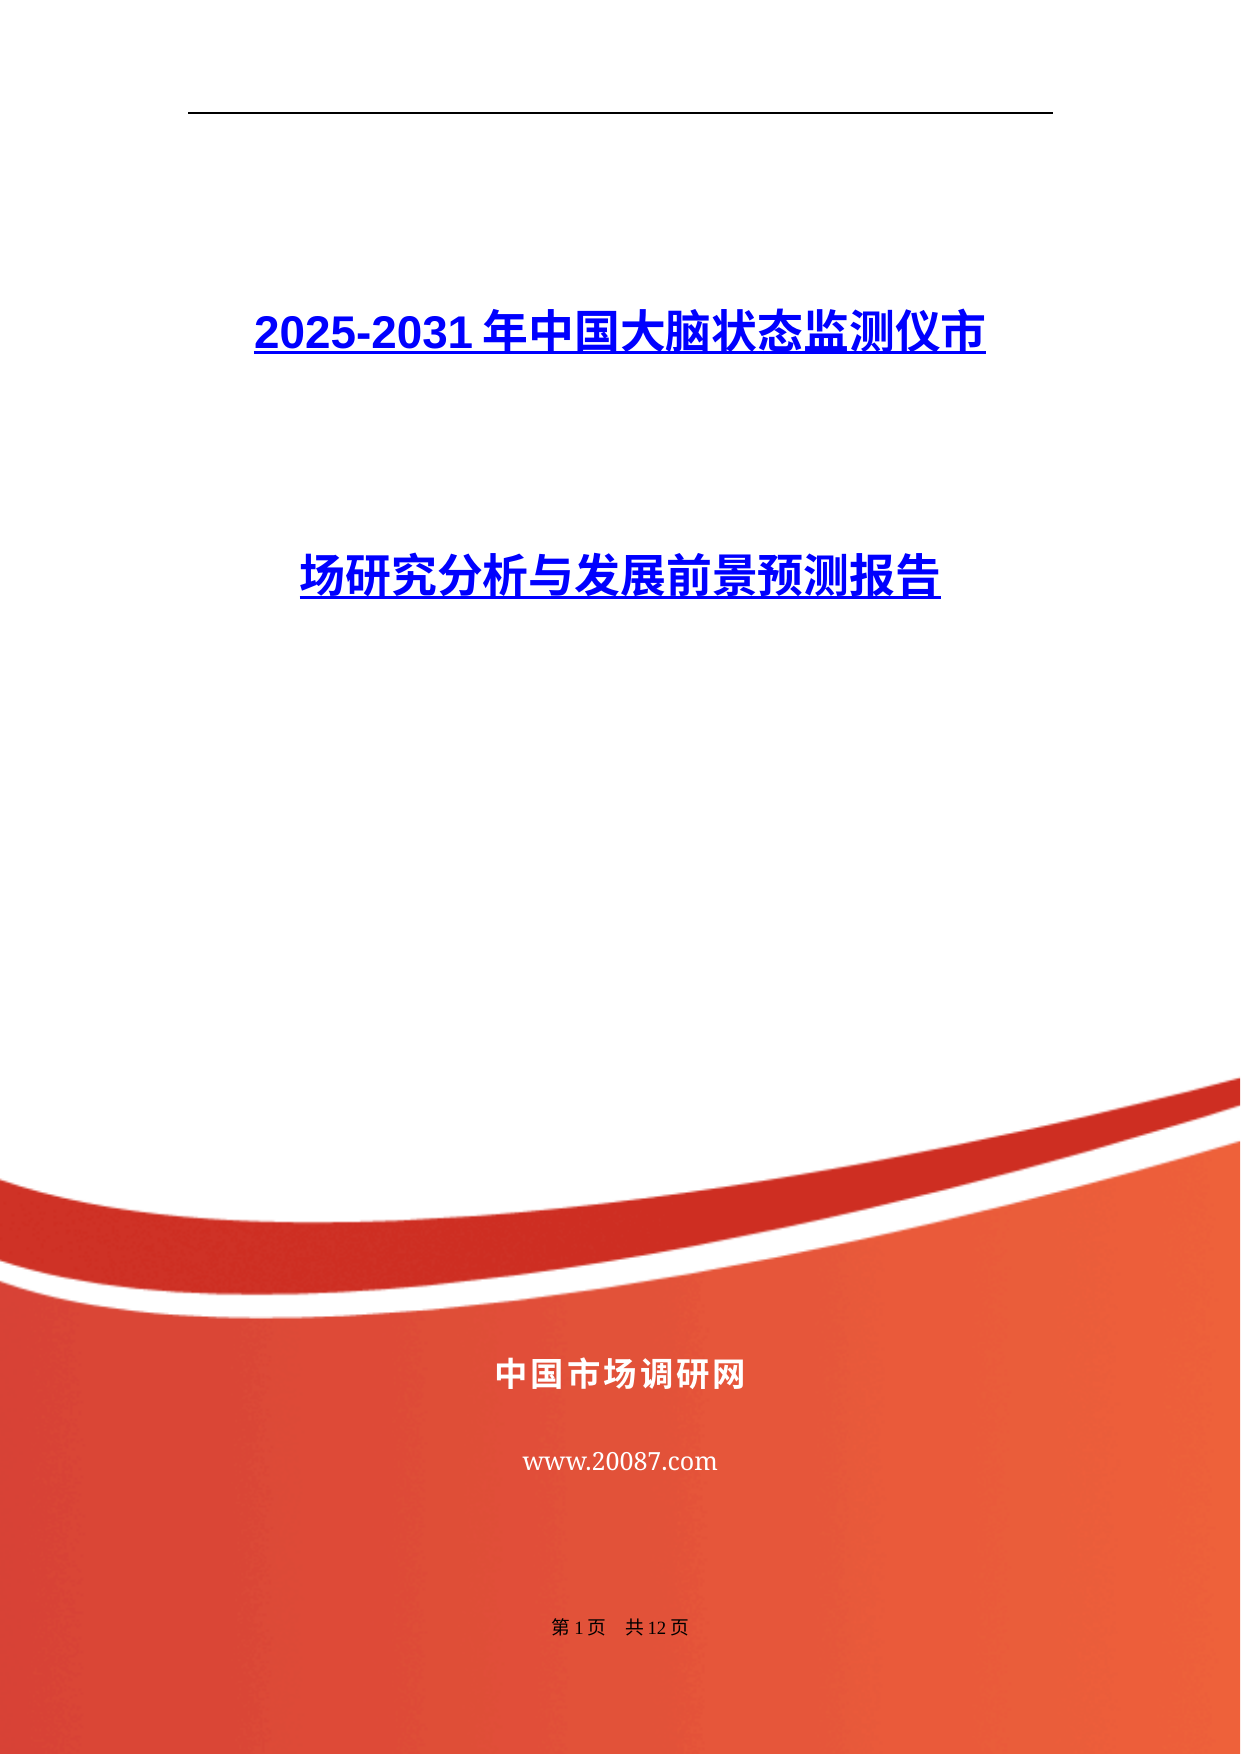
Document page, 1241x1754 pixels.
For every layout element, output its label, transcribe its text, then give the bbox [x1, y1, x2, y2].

picture [0, 1006, 1241, 1754]
table_header 2025-2031年中国大脑状态监测仪市场研究分析与发展前景预测报告 [188, 207, 1053, 773]
text www.20087.com [187, 1428, 1053, 1493]
subtitle 中国市场调研网 [187, 1339, 1053, 1404]
